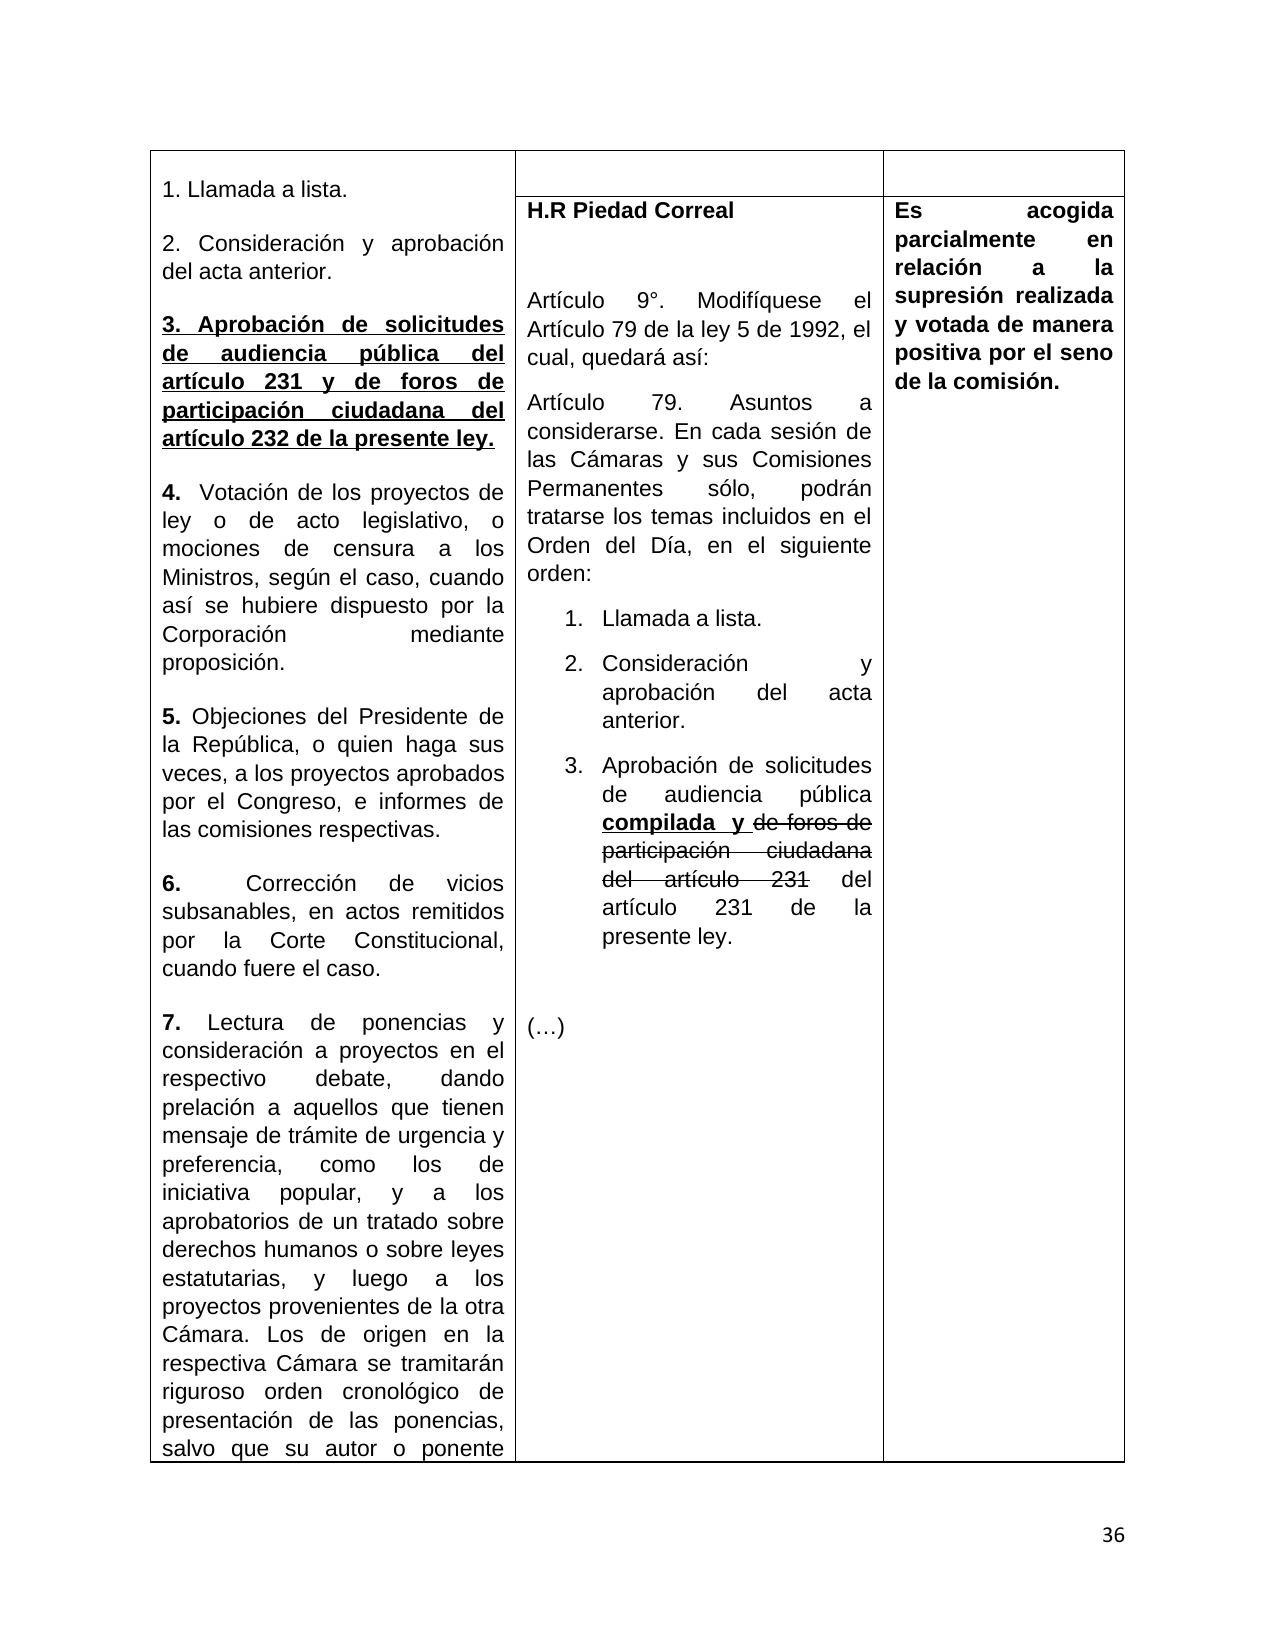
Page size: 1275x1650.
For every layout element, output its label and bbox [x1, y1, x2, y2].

table_cell [516, 151, 883, 196]
table_cell [884, 151, 1124, 196]
table_cell [884, 197, 1124, 1461]
table_cell [151, 151, 515, 1461]
table_cell [516, 197, 883, 1461]
